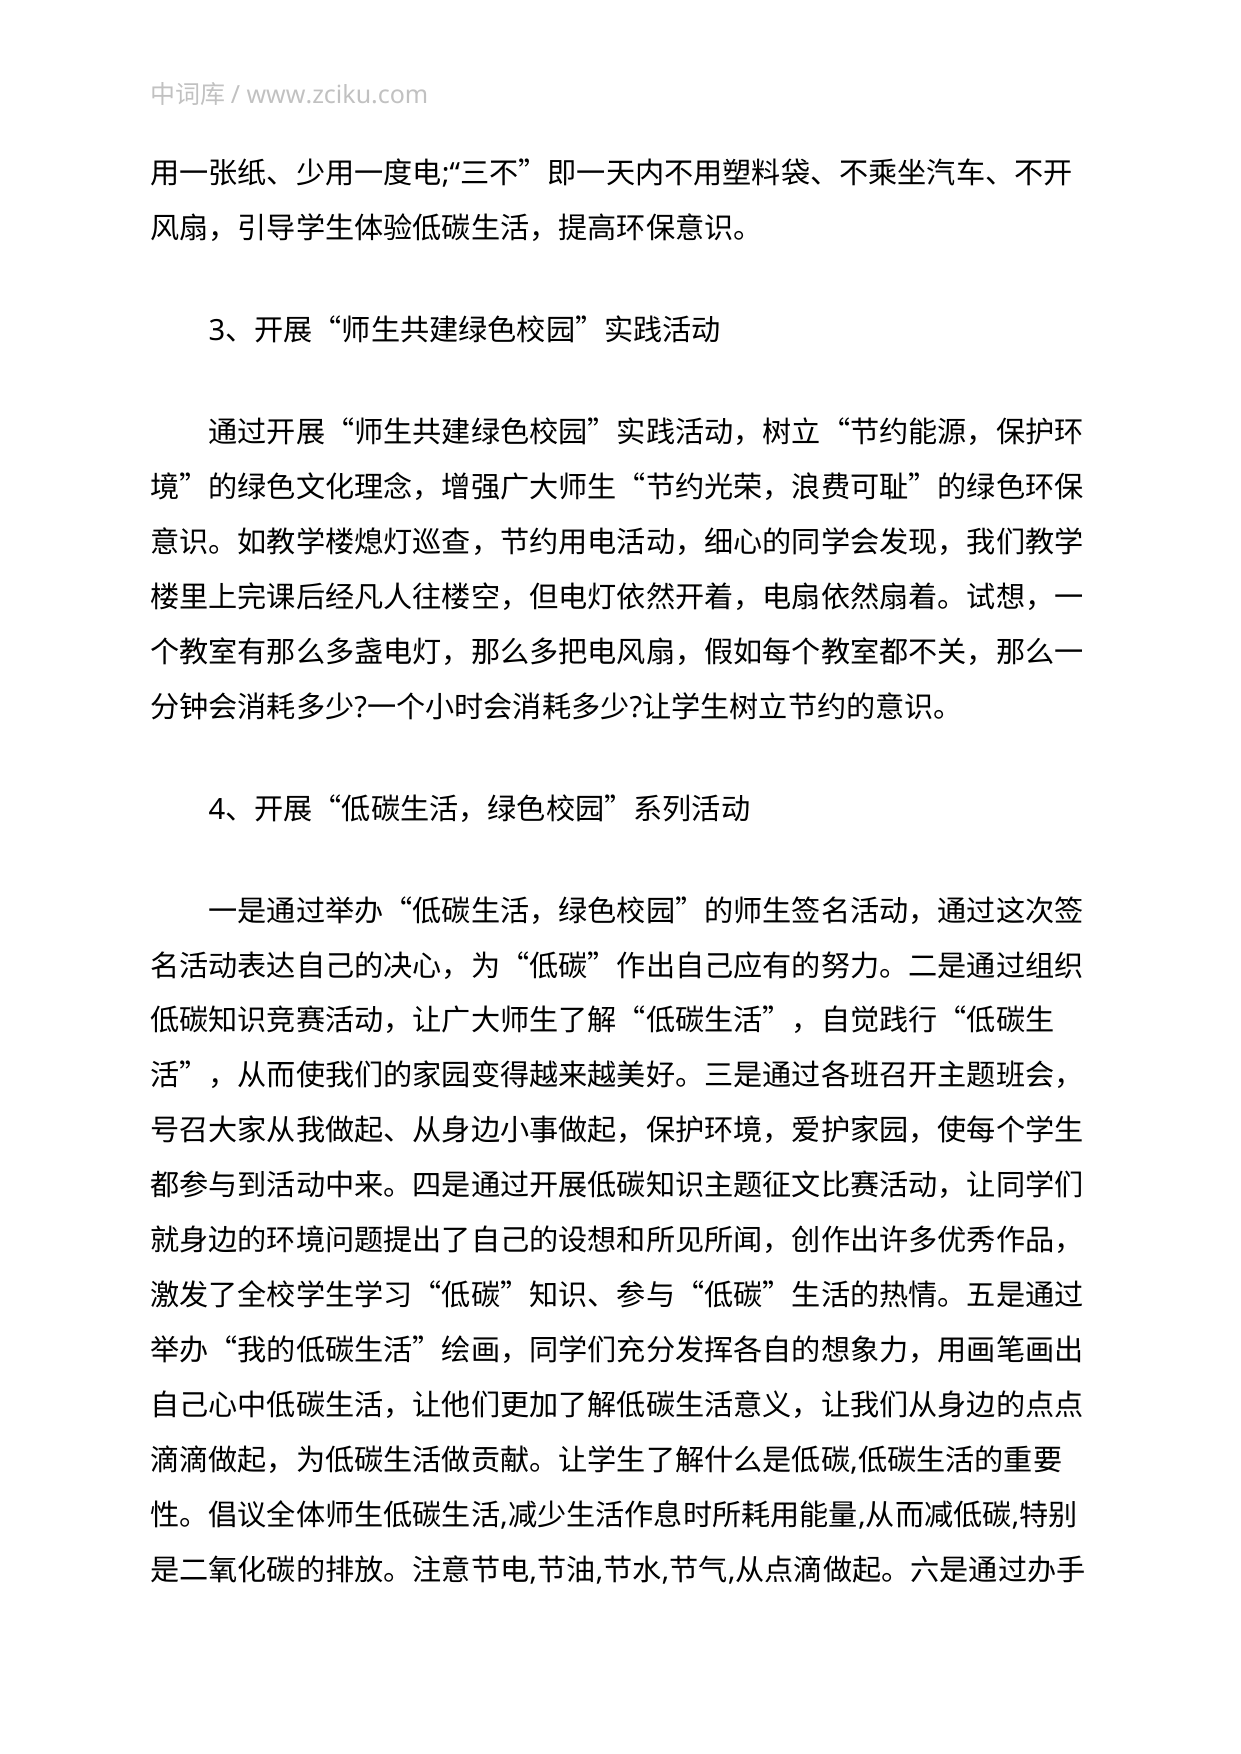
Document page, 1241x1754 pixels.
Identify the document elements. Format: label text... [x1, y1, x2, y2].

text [150, 150, 1090, 247]
text 通过开展“师生共建绿色校园”实践活动，树立“节约能源，保护环境”的绿色文化理念，增强广大师生“节约光荣，浪费可耻”的绿色环保意识。如教学楼熄灯巡查，节约用电活动，细心的同学会发现，我们教学楼里上完课后经凡人往楼空，但电灯依然开着，电扇依然扇着。试想，一个教室有那么多盏电灯，那么多把电风扇，假如每个教室都不关，那么一分钟会消耗多少?一个小时会消耗多少?让学生树立节约的意识。 [150, 409, 1090, 726]
text 3、开展“师生共建绿色校园”实践活动 [150, 307, 1090, 349]
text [150, 887, 1090, 1588]
text 4、开展“低碳生活，绿色校园”系列活动 [150, 785, 1090, 828]
